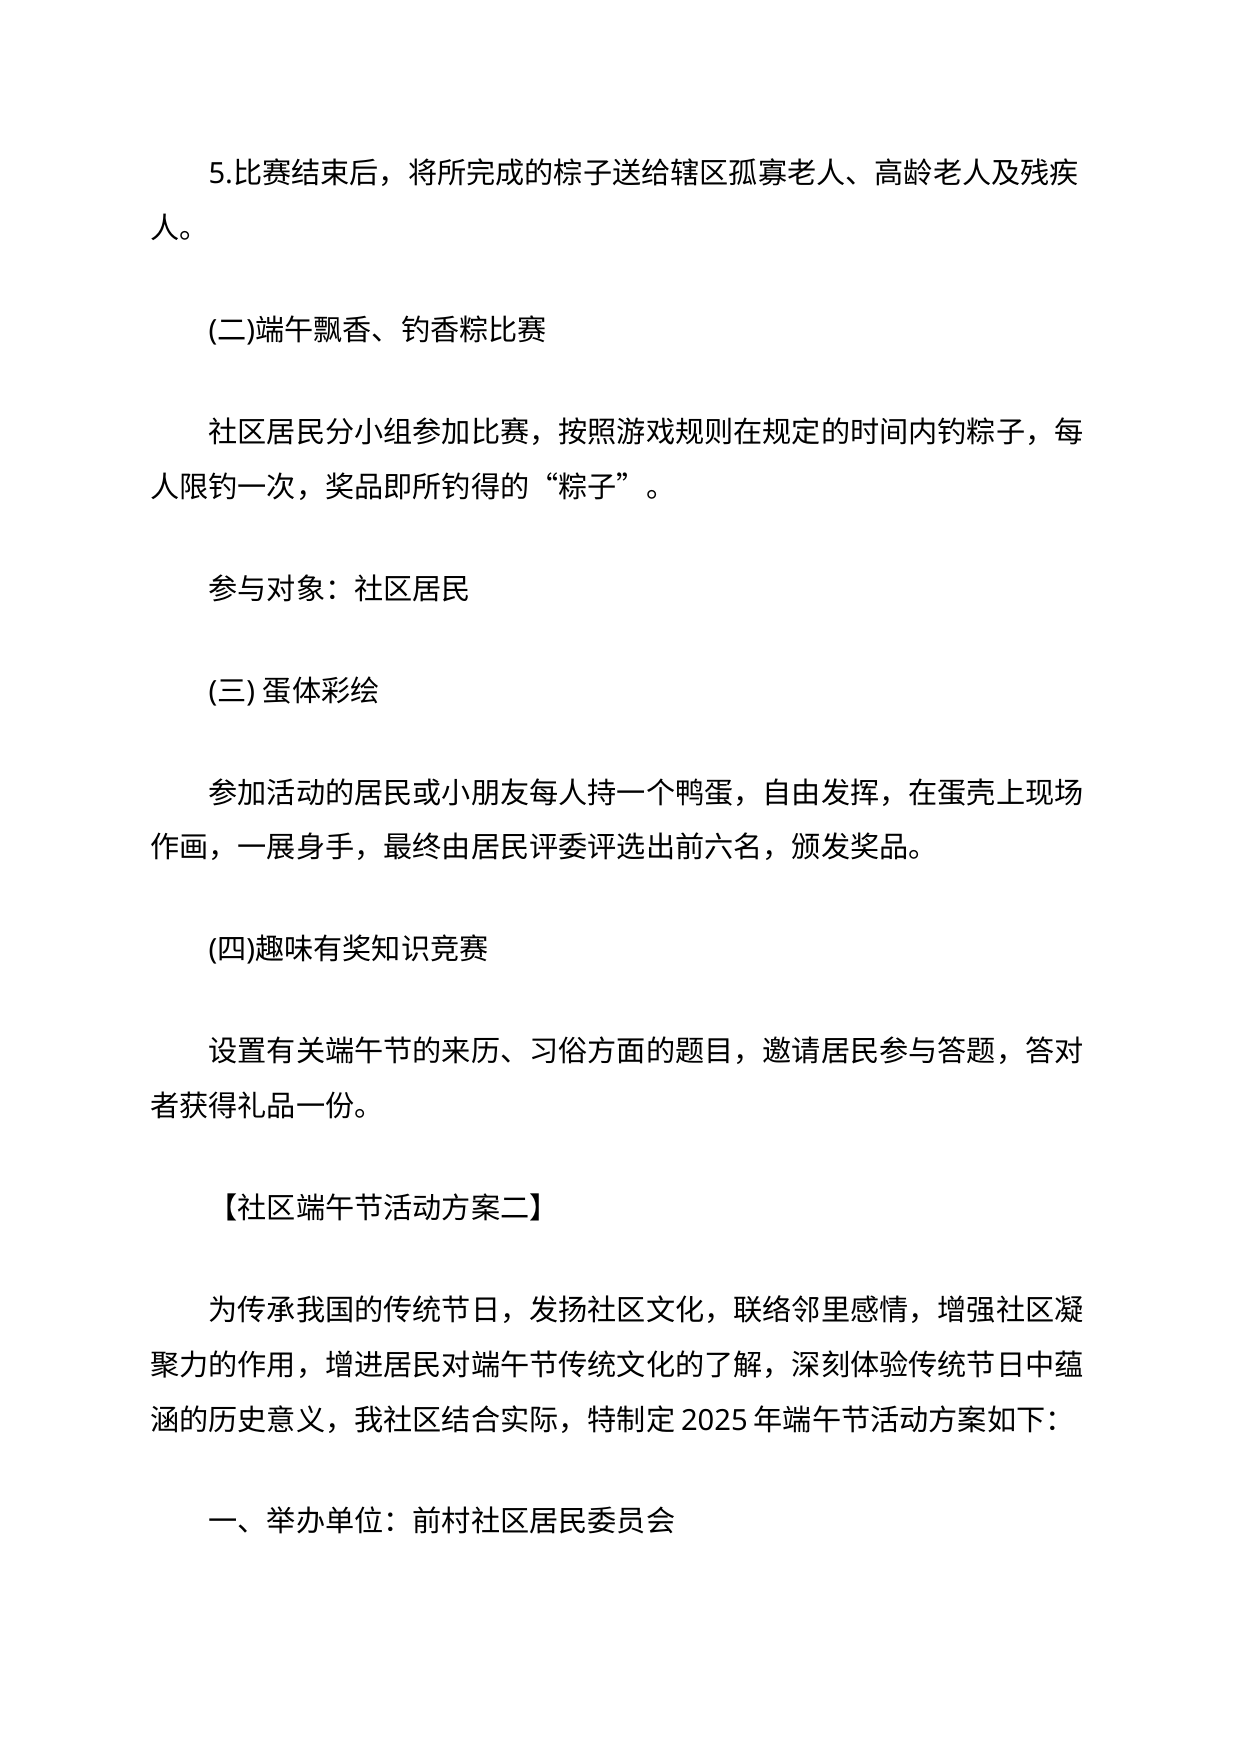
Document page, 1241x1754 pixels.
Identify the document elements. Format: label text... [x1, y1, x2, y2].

text (二)端午飘香、钓香粽比赛 [150, 307, 1090, 349]
text (三) 蛋体彩绘 [150, 667, 1090, 709]
text 5.比赛结束后，将所完成的棕子送给辖区孤寡老人、高龄老人及残疾人。 [150, 150, 1090, 247]
text 【社区端午节活动方案二】 [150, 1184, 1090, 1227]
text 一、举办单位：前村社区居民委员会 [150, 1498, 1090, 1540]
text 参与对象：社区居民 [150, 565, 1090, 608]
text 参加活动的居民或小朋友每人持一个鸭蛋，自由发挥，在蛋壳上现场作画，一展身手，最终由居民评委评选出前六名，颁发奖品。 [150, 769, 1090, 866]
text 社区居民分小组参加比赛，按照游戏规则在规定的时间内钓粽子，每人限钓一次，奖品即所钓得的“粽子”。 [150, 409, 1090, 506]
text (四)趣味有奖知识竞赛 [150, 926, 1090, 968]
text 设置有关端午节的来历、习俗方面的题目，邀请居民参与答题，答对者获得礼品一份。 [150, 1028, 1090, 1125]
text 为传承我国的传统节日，发扬社区文化，联络邻里感情，增强社区凝聚力的作用，增进居民对端午节传统文化的了解，深刻体验传统节日中蕴涵的历史意义，我社区结合实际，特制定2025年端午节活动方案如下： [150, 1286, 1090, 1438]
